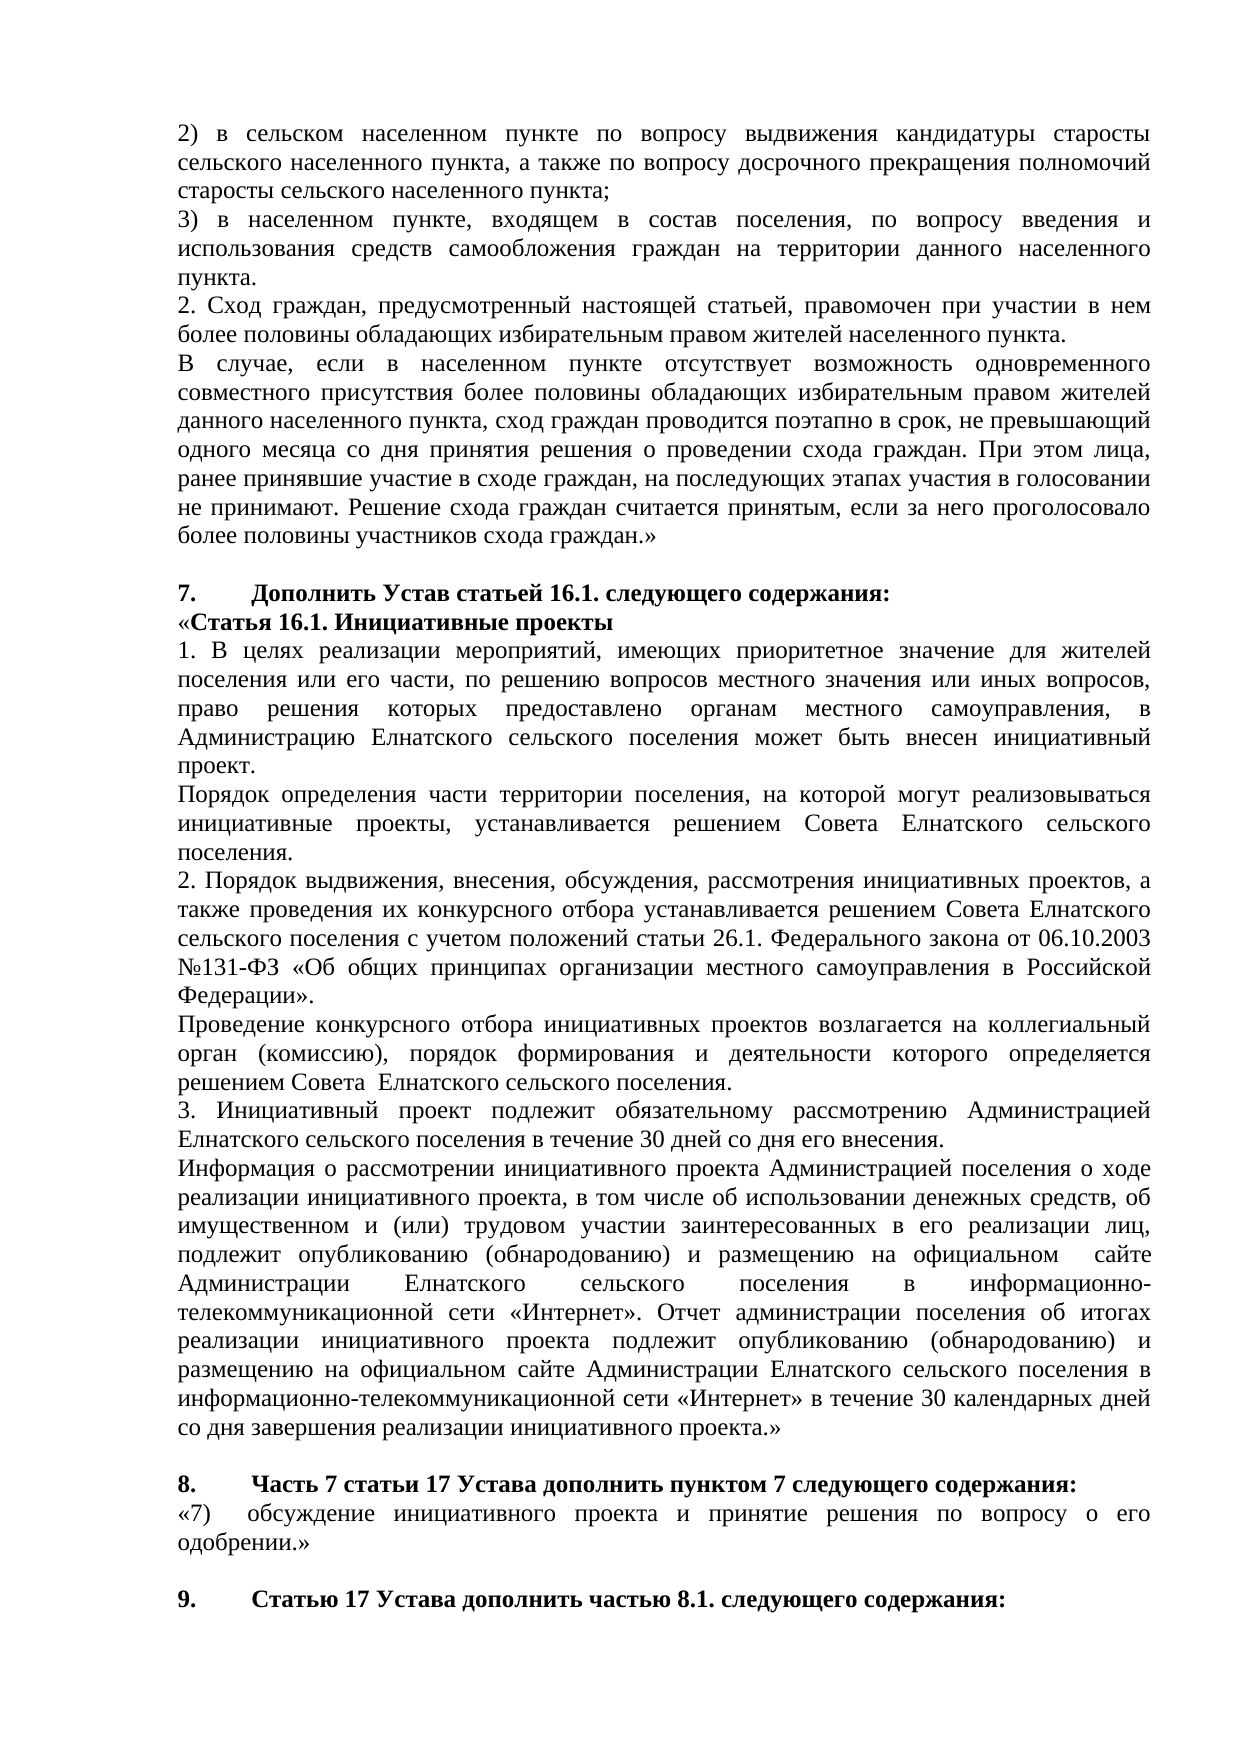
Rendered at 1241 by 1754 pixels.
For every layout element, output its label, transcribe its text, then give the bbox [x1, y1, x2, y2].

text 3. Инициативный проект подлежит обязательному рассмотрению Администрацией Елнатского сельского поселения в течение 30 дней со дня его внесения. [177, 1096, 1152, 1153]
text 3) в населенном пункте, входящем в состав поселения, по вопросу введения и использования средств самообложения граждан на территории данного населенного пункта. [177, 204, 1152, 291]
list Часть 7 статьи 17 Устава дополнить пунктом 7 следующего содержания: [177, 1469, 1152, 1498]
text «7) обсуждение инициативного проекта и принятие решения по вопросу о его одобрении.» [177, 1498, 1152, 1556]
text Проведение конкурсного отбора инициативных проектов возлагается на коллегиальный орган (комиссию), порядок формирования и деятельности которого определяется решением Совета Елнатского сельского поселения. [177, 1009, 1152, 1096]
text 1. В целях реализации мероприятий, имеющих приоритетное значение для жителей поселения или его части, по решению вопросов местного значения или иных вопросов, право решения которых предоставлено органам местного самоуправления, в Администрацию Елнатского сельского поселения может быть внесен инициативный проект. [177, 636, 1152, 779]
text «Статья 16.1. Инициативные проекты [177, 607, 1152, 636]
text 2. Порядок выдвижения, внесения, обсуждения, рассмотрения инициативных проектов, а также проведения их конкурсного отбора устанавливается решением Совета Елнатского сельского поселения с учетом положений статьи 26.1. Федерального закона от 06.10.2003 №131-ФЗ «Об общих принципах организации местного самоуправления в Российской Федерации». [177, 866, 1152, 1009]
list Статью 17 Устава дополнить частью 8.1. следующего содержания: [177, 1584, 1152, 1613]
list Дополнить Устав статьей 16.1. следующего содержания: [177, 578, 1152, 607]
text 2. Сход граждан, предусмотренный настоящей статьей, правомочен при участии в нем более половины обладающих избирательным правом жителей населенного пункта. [177, 291, 1152, 348]
text В случае, если в населенном пункте отсутствует возможность одновременного совместного присутствия более половины обладающих избирательным правом жителей данного населенного пункта, сход граждан проводится поэтапно в срок, не превышающий одного месяца со дня принятия решения о проведении схода граждан. При этом лица, ранее принявшие участие в сходе граждан, на последующих этапах участия в голосовании не принимают. Решение схода граждан считается принятым, если за него проголосовало более половины участников схода граждан.» [177, 348, 1152, 549]
text 2) в сельском населенном пункте по вопросу выдвижения кандидатуры старосты сельского населенного пункта, а также по вопросу досрочного прекращения полномочий старосты сельского населенного пункта; [177, 118, 1152, 204]
text Информация о рассмотрении инициативного проекта Администрацией поселения о ходе реализации инициативного проекта, в том числе об использовании денежных средств, об имущественном и (или) трудовом участии заинтересованных в его реализации лиц, подлежит опубликованию (обнародованию) и размещению на официальном сайте Администрации Елнатского сельского поселения в информационно-телекоммуникационной сети «Интернет». Отчет администрации поселения об итогах реализации инициативного проекта подлежит опубликованию (обнародованию) и размещению на официальном сайте Администрации Елнатского сельского поселения в информационно-телекоммуникационной сети «Интернет» в течение 30 календарных дней со дня завершения реализации инициативного проекта.» [177, 1153, 1152, 1441]
text Порядок определения части территории поселения, на которой могут реализовываться инициативные проекты, устанавливается решением Совета Елнатского сельского поселения. [177, 779, 1152, 866]
